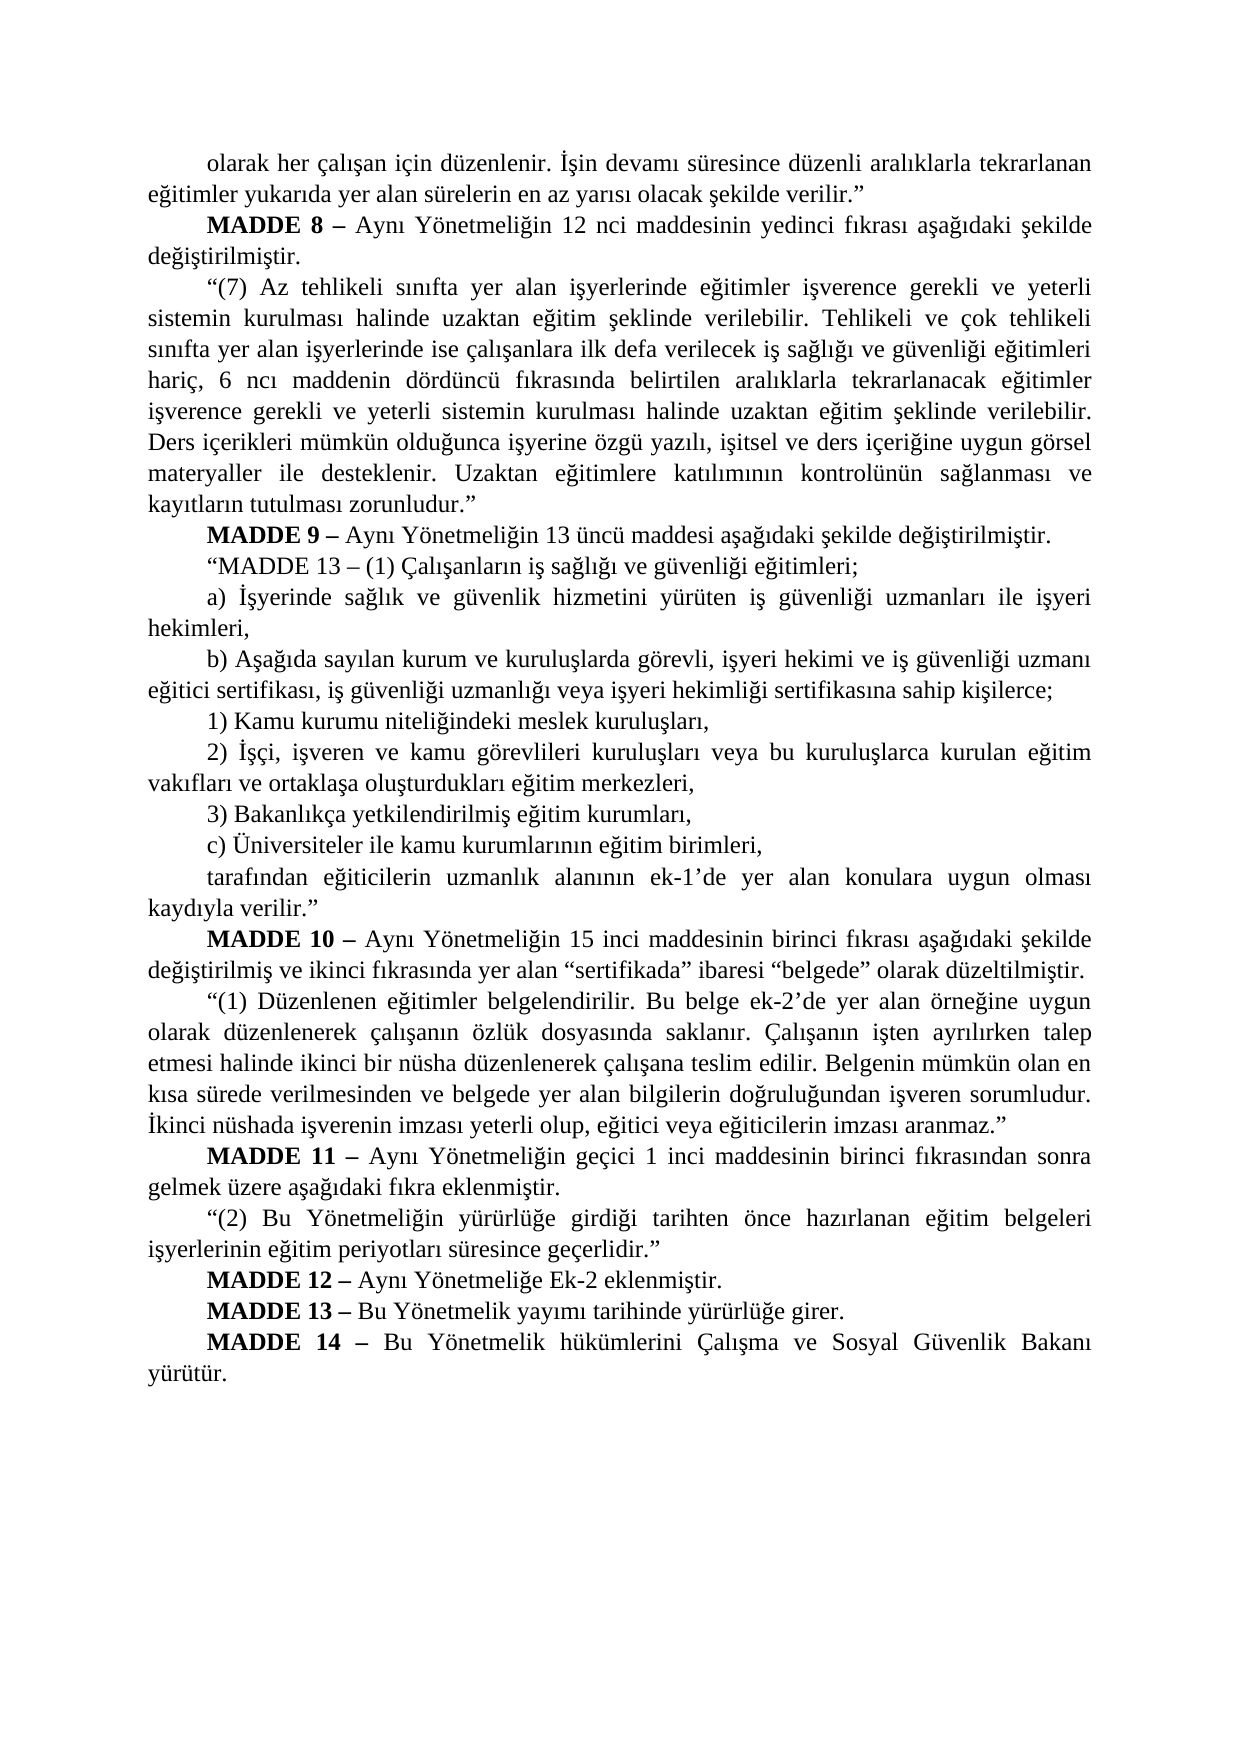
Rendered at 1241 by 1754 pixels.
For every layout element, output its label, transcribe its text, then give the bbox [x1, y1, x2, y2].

text “(1) Düzenlenen eğitimler belgelendirilir. Bu belge ek-2’de yer alan örneğine uygun olarak düzenlenerek çalışanın özlük dosyasında saklanır. Çalışanın işten ayrılırken talep etmesi halinde ikinci bir nüsha düzenlenerek çalışana teslim edilir. Belgenin mümkün olan en kısa sürede verilmesinden ve belgede yer alan bilgilerin doğruluğundan işveren sorumludur. İkinci nüshada işverenin imzası yeterli olup, eğitici veya eğiticilerin imzası aranmaz.” [148, 986, 1093, 1139]
text “MADDE 13 – (1) Çalışanların iş sağlığı ve güvenliği eğitimleri; [148, 551, 1093, 580]
text MADDE 9 – Aynı Yönetmeliğin 13 üncü maddesi aşağıdaki şekilde değiştirilmiştir. [148, 520, 1093, 549]
text c) Üniversiteler ile kamu kurumlarının eğitim birimleri, [148, 831, 1093, 859]
text MADDE 13 – Bu Yönetmelik yayımı tarihinde yürürlüğe girer. [148, 1296, 1093, 1325]
text 2) İşçi, işveren ve kamu görevlileri kuruluşları veya bu kuruluşlarca kurulan eğitim vakıfları ve ortaklaşa oluşturdukları eğitim merkezleri, [148, 737, 1093, 797]
text “(7) Az tehlikeli sınıfta yer alan işyerlerinde eğitimler işverence gerekli ve yeterli sistemin kurulması halinde uzaktan eğitim şeklinde verilebilir. Tehlikeli ve çok tehlikeli sınıfta yer alan işyerlerinde ise çalışanlara ilk defa verilecek iş sağlığı ve güvenliği eğitimleri hariç, 6 ncı maddenin dördüncü fıkrasında belirtilen aralıklarla tekrarlanacak eğitimler işverence gerekli ve yeterli sistemin kurulması halinde uzaktan eğitim şeklinde verilebilir. Ders içerikleri mümkün olduğunca işyerine özgü yazılı, işitsel ve ders içeriğine uygun görsel materyaller ile desteklenir. Uzaktan eğitimlere katılımının kontrolünün sağlanması ve kayıtların tutulması zorunludur.” [148, 272, 1093, 518]
text MADDE 11 – Aynı Yönetmeliğin geçici 1 inci maddesinin birinci fıkrasından sonra gelmek üzere aşağıdaki fıkra eklenmiştir. [148, 1141, 1093, 1201]
text MADDE 14 – Bu Yönetmelik hükümlerini Çalışma ve Sosyal Güvenlik Bakanı yürütür. [148, 1327, 1093, 1387]
text MADDE 12 – Aynı Yönetmeliğe Ek-2 eklenmiştir. [148, 1265, 1093, 1294]
text tarafından eğiticilerin uzmanlık alanının ek-1’de yer alan konulara uygun olması kaydıyla verilir.” [148, 862, 1093, 921]
text a) İşyerinde sağlık ve güvenlik hizmetini yürüten iş güvenliği uzmanları ile işyeri hekimleri, [148, 582, 1093, 642]
text olarak her çalışan için düzenlenir. İşin devamı süresince düzenli aralıklarla tekrarlanan eğitimler yukarıda yer alan sürelerin en az yarısı olacak şekilde verilir.” [148, 148, 1093, 207]
text MADDE 10 – Aynı Yönetmeliğin 15 inci maddesinin birinci fıkrası aşağıdaki şekilde değiştirilmiş ve ikinci fıkrasında yer alan “sertifikada” ibaresi “belgede” olarak düzeltilmiştir. [148, 924, 1093, 983]
text 1) Kamu kurumu niteliğindeki meslek kuruluşları, [148, 706, 1093, 735]
text b) Aşağıda sayılan kurum ve kuruluşlarda görevli, işyeri hekimi ve iş güvenliği uzmanı eğitici sertifikası, iş güvenliği uzmanlığı veya işyeri hekimliği sertifikasına sahip kişilerce; [148, 644, 1093, 704]
text MADDE 8 – Aynı Yönetmeliğin 12 nci maddesinin yedinci fıkrası aşağıdaki şekilde değiştirilmiştir. [148, 210, 1093, 269]
text “(2) Bu Yönetmeliğin yürürlüğe girdiği tarihten önce hazırlanan eğitim belgeleri işyerlerinin eğitim periyotları süresince geçerlidir.” [148, 1203, 1093, 1263]
text 3) Bakanlıkça yetkilendirilmiş eğitim kurumları, [148, 799, 1093, 828]
